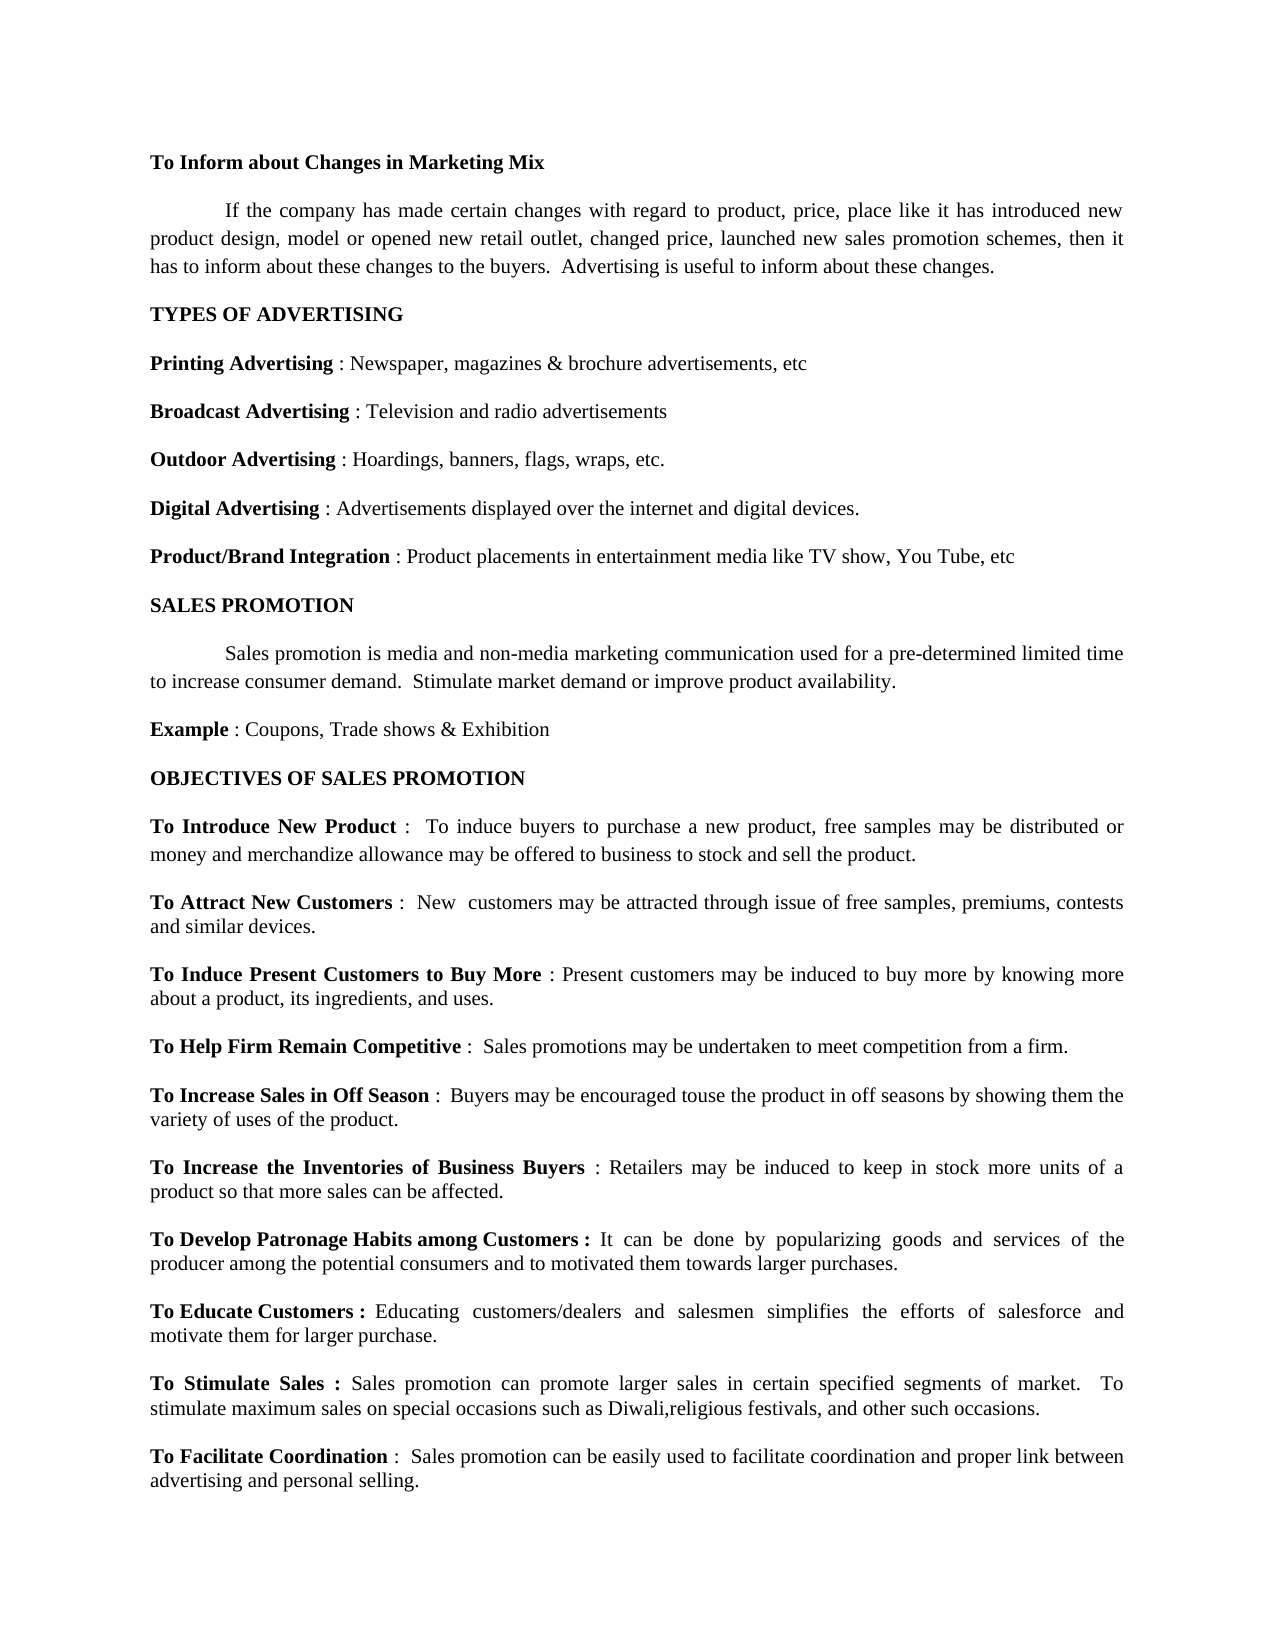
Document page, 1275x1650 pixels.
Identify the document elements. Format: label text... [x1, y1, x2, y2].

text Example : Coupons, Trade shows & Exhibition [150, 717, 1125, 741]
text To Educate Customers : Educating customers/dealers and salesmen simplifies the efforts of salesforce and motivate them for larger purchase. [150, 1299, 1125, 1347]
text To Facilitate Coordination : Sales promotion can be easily used to facilitate coordination and proper link between advertising and personal selling. [150, 1443, 1125, 1492]
text Sales promotion is media and non-media marketing communication used for a pre-determined limited time to increase consumer demand. Stimulate market demand or improve product availability. [150, 641, 1125, 693]
text To Stimulate Sales : Sales promotion can promote larger sales in certain specified segments of market. To stimulate maximum sales on special occasions such as Diwali,religious festivals, and other such occasions. [150, 1371, 1125, 1419]
text To Develop Patronage Habits among Customers : It can be done by popularizing goods and services of the producer among the potential consumers and to motivated them towards larger purchases. [150, 1227, 1125, 1275]
text To Attract New Customers : New customers may be attracted through issue of free samples, premiums, contests and similar devices. [150, 890, 1125, 938]
text SALES PROMOTION [150, 593, 1125, 617]
text Digital Advertising : Advertisements displayed over the internet and digital devices. [150, 496, 1125, 520]
text To Increase the Inventories of Business Buyers : Retailers may be induced to keep in stock more units of a product so that more sales can be affected. [150, 1155, 1125, 1203]
text Outdoor Advertising : Hoardings, banners, flags, wraps, etc. [150, 447, 1125, 471]
text To Induce Present Customers to Buy More : Present customers may be induced to buy more by knowing more about a product, its ingredients, and uses. [150, 962, 1125, 1010]
text Printing Advertising : Newspaper, magazines & brochure advertisements, etc [150, 351, 1125, 374]
text To Increase Sales in Off Season : Buyers may be encouraged touse the product in off seasons by showing them the variety of uses of the product. [150, 1083, 1125, 1131]
text If the company has made certain changes with regard to product, price, place like it has introduced new product design, model or opened new retail outlet, changed price, launched new sales promotion schemes, then it has to inform about these changes to the buyers. Advertising is useful to inform about these changes. [150, 198, 1125, 278]
text To Introduce New Product : To induce buyers to purchase a new product, free samples may be distributed or money and merchandize allowance may be offered to business to stock and sell the product. [150, 814, 1125, 866]
text Broadcast Advertising : Television and radio advertisements [150, 399, 1125, 423]
text To Inform about Changes in Marketing Mix [150, 150, 1125, 174]
text To Help Firm Remain Competitive : Sales promotions may be undertaken to meet competition from a firm. [150, 1034, 1125, 1058]
text OBJECTIVES OF SALES PROMOTION [150, 766, 1125, 790]
text Product/Brand Integration : Product placements in entertainment media like TV show, You Tube, etc [150, 544, 1125, 568]
text TYPES OF ADVERTISING [150, 302, 1125, 326]
